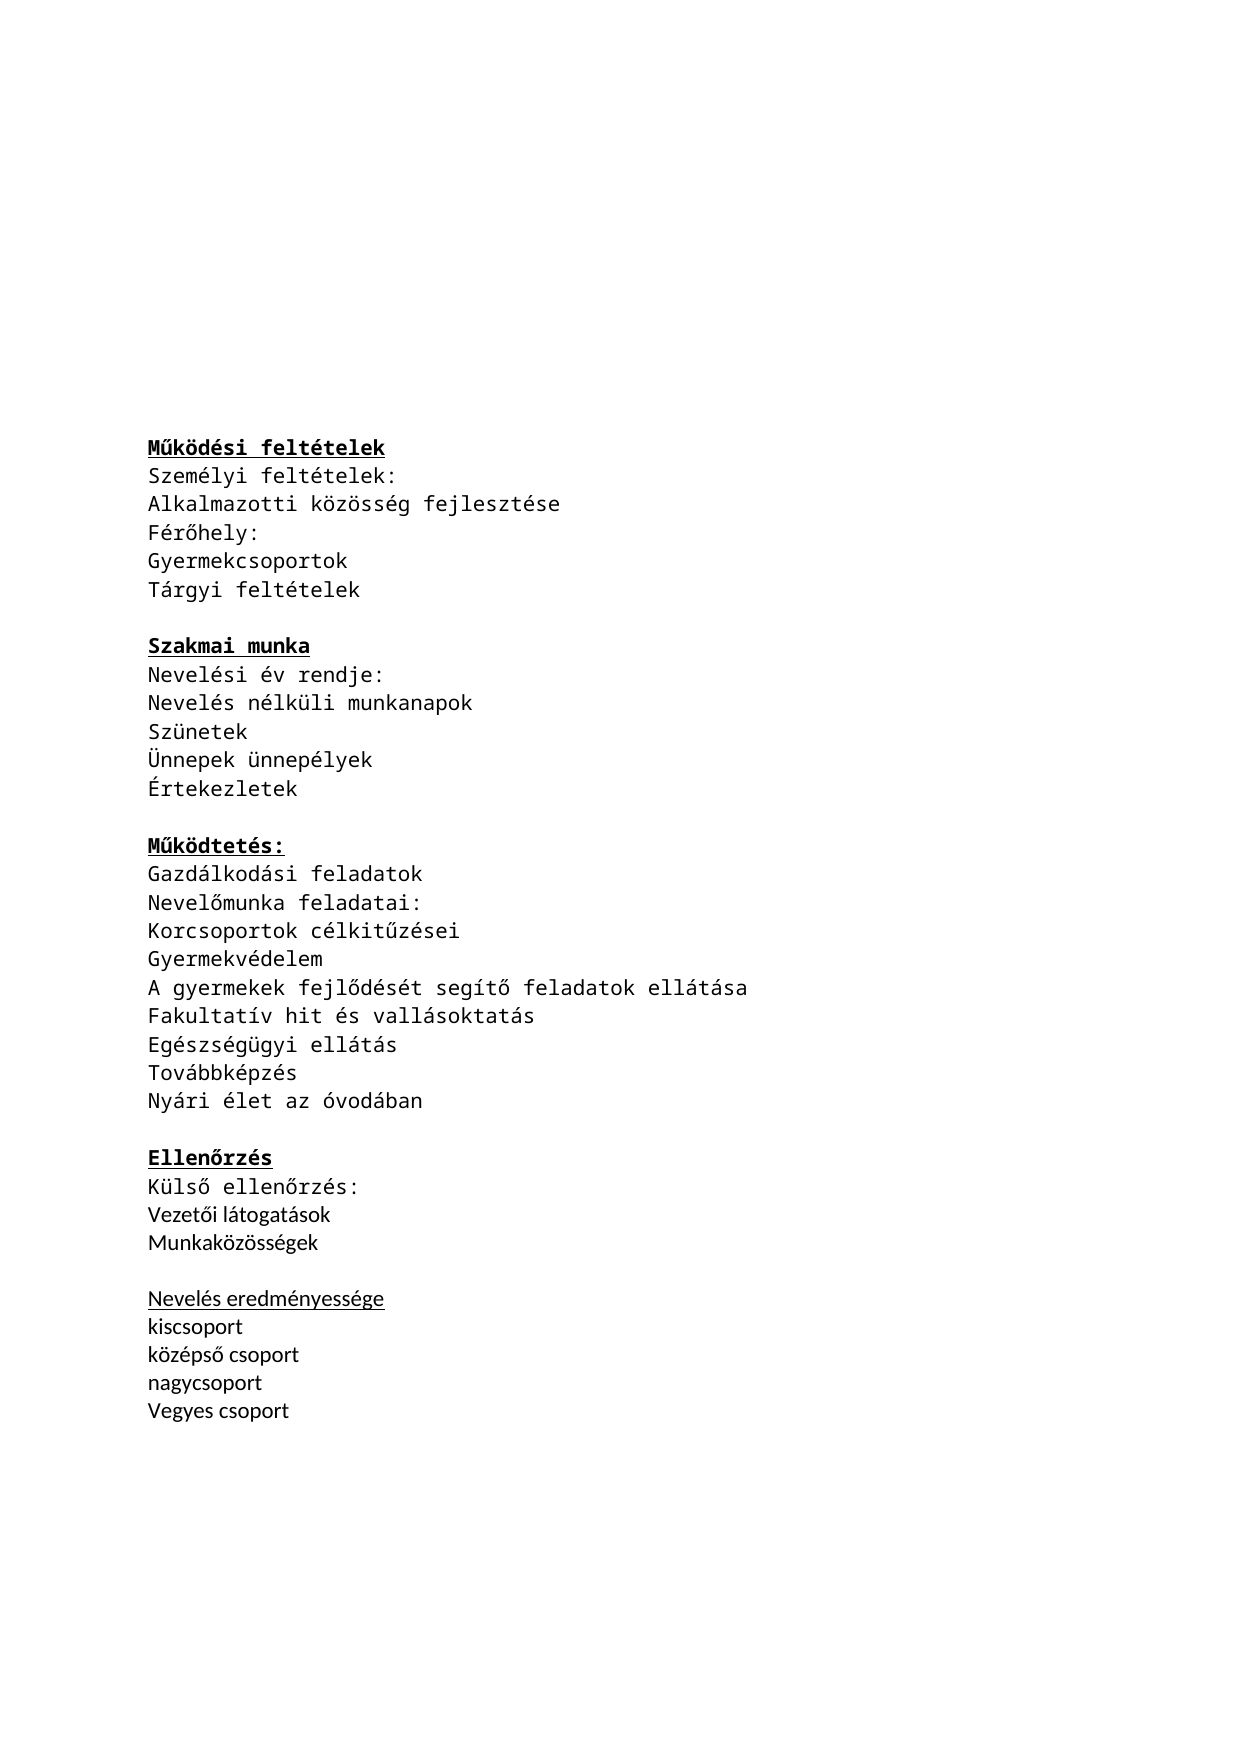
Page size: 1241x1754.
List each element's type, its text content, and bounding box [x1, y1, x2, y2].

text Férőhely: [148, 518, 1093, 546]
text Nyári élet az óvodában [148, 1087, 1093, 1115]
text Szakmai munka [148, 632, 1093, 660]
text Személyi feltételek: [148, 461, 1093, 489]
text Gazdálkodási feladatok [148, 859, 1093, 888]
text Fakultatív hit és vallásoktatás [148, 1001, 1093, 1030]
text Működési feltételek [148, 433, 1093, 461]
text Egészségügyi ellátás [148, 1030, 1093, 1058]
text Külső ellenőrzés: [148, 1172, 1093, 1200]
text kiscsoport [148, 1312, 1093, 1341]
text Ünnepek ünnepélyek [148, 745, 1093, 774]
text nagycsoport [148, 1368, 1093, 1397]
text Alkalmazotti közösség fejlesztése [148, 489, 1093, 518]
text Korcsoportok célkitűzései [148, 916, 1093, 944]
text A gyermekek fejlődését segítő feladatok ellátása [148, 973, 1093, 1001]
text Ellenőrzés [148, 1143, 1093, 1172]
text Szünetek [148, 717, 1093, 745]
text Nevelés eredményessége [148, 1284, 1093, 1312]
text Munkaközösségek [148, 1228, 1093, 1256]
text Gyermekcsoportok [148, 546, 1093, 575]
text Vegyes csoport [148, 1397, 1093, 1424]
text Értekezletek [148, 774, 1093, 802]
text Vezetői látogatások [148, 1200, 1093, 1228]
text Továbbképzés [148, 1058, 1093, 1087]
text középső csoport [148, 1341, 1093, 1368]
text Nevelőmunka feladatai: [148, 888, 1093, 916]
text Gyermekvédelem [148, 944, 1093, 973]
text Működtetés: [148, 831, 1093, 859]
text Nevelési év rendje: [148, 660, 1093, 688]
text Nevelés nélküli munkanapok [148, 688, 1093, 717]
text Tárgyi feltételek [148, 575, 1093, 603]
